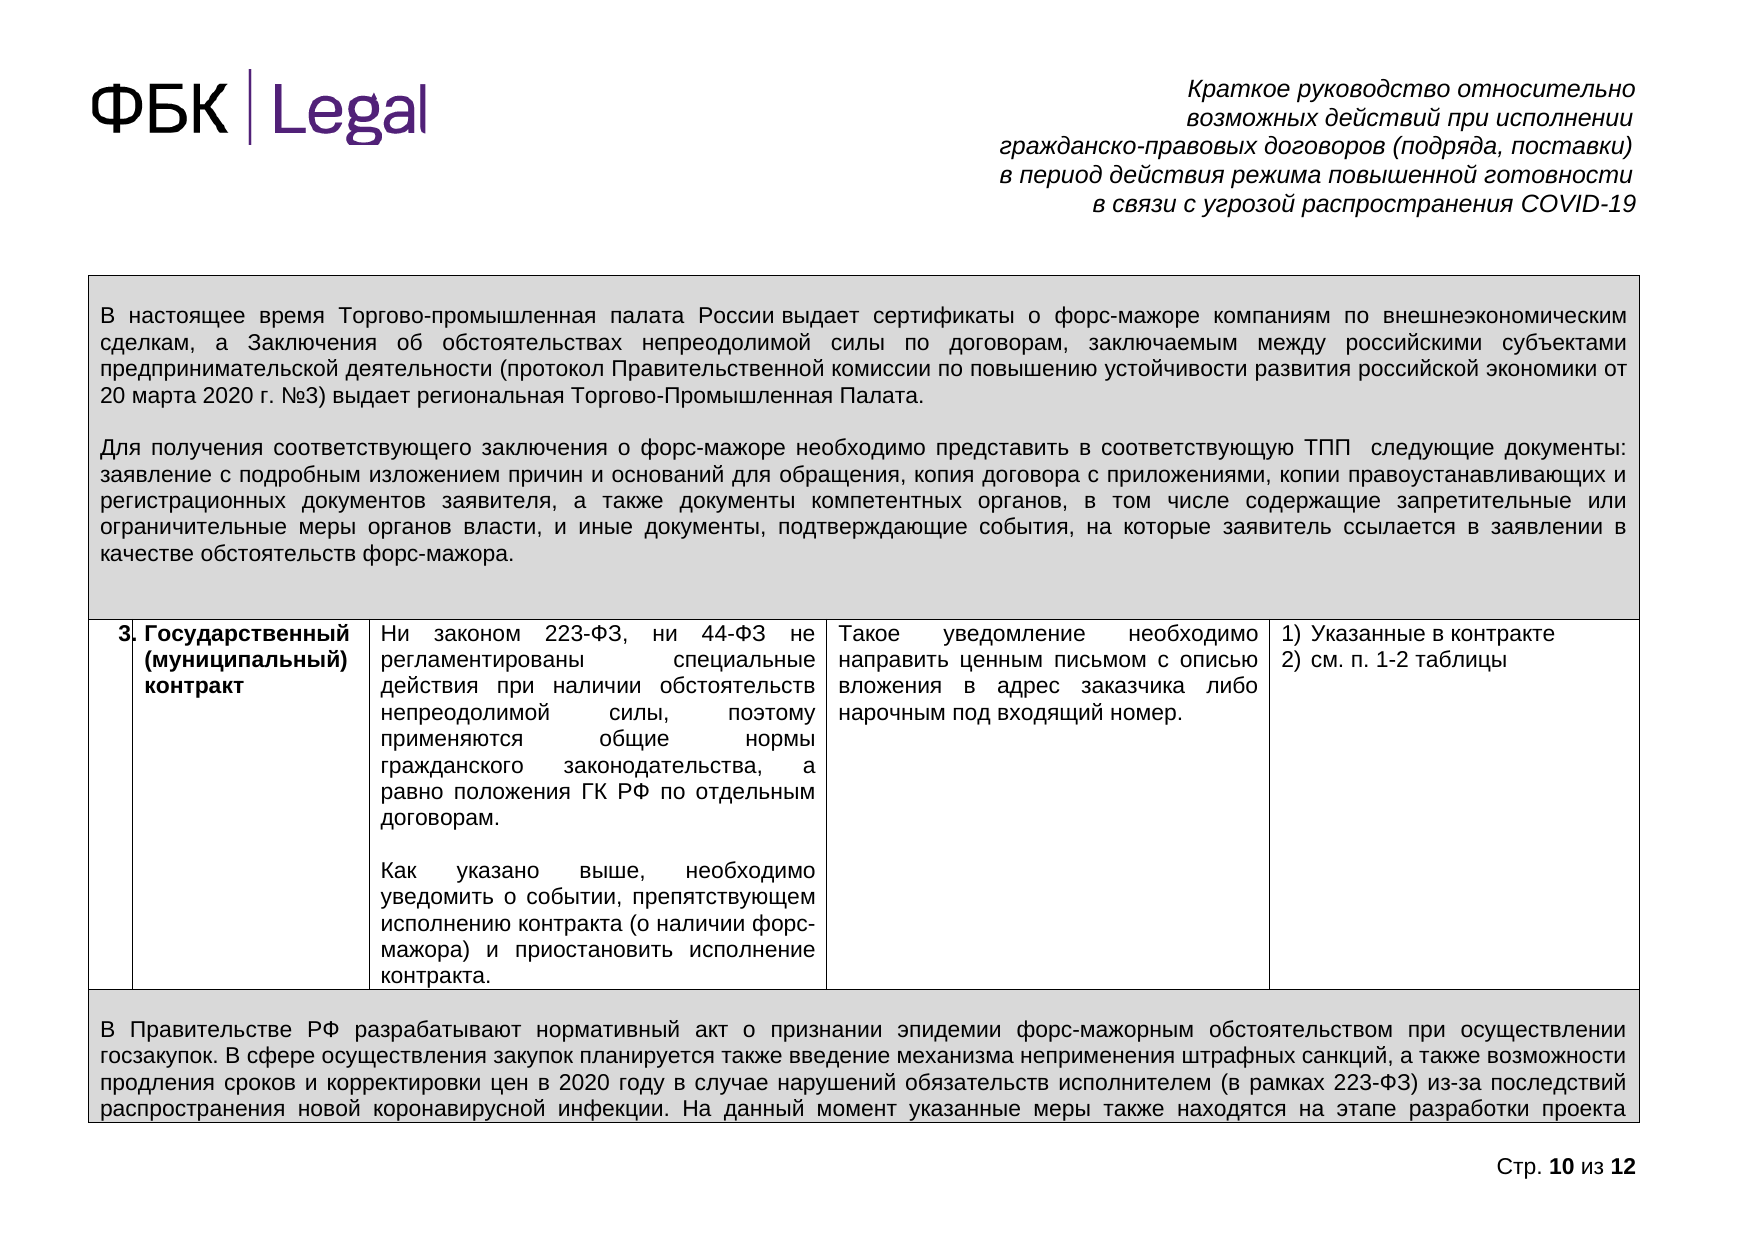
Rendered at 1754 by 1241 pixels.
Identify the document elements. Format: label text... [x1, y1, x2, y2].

table_cell [89, 620, 132, 989]
picture [91, 69, 425, 144]
table_cell Указанные в контракте см. п. 1-2 таблицы [1270, 620, 1639, 989]
table_cell Такое уведомление необходимо направить ценным письмом с описью вложения в адрес заказчика либо нарочным под входящий номер. [827, 620, 1269, 989]
table_cell Государственный (муниципальный) контракт [133, 620, 369, 989]
table_cell Ни законом 223-ФЗ, ни 44-ФЗ не регламентированы специальные действия при наличии обстоятельств непреодолимой силы, поэтому применяются общие нормы гражданского законодательства, а равно положения ГК РФ по отдельным договорам. Как указано выше, необходимо уведомить о событии, препятствующем исполнению контракта (о наличии форс-мажора) и приостановить исполнение контракта. [370, 620, 826, 989]
